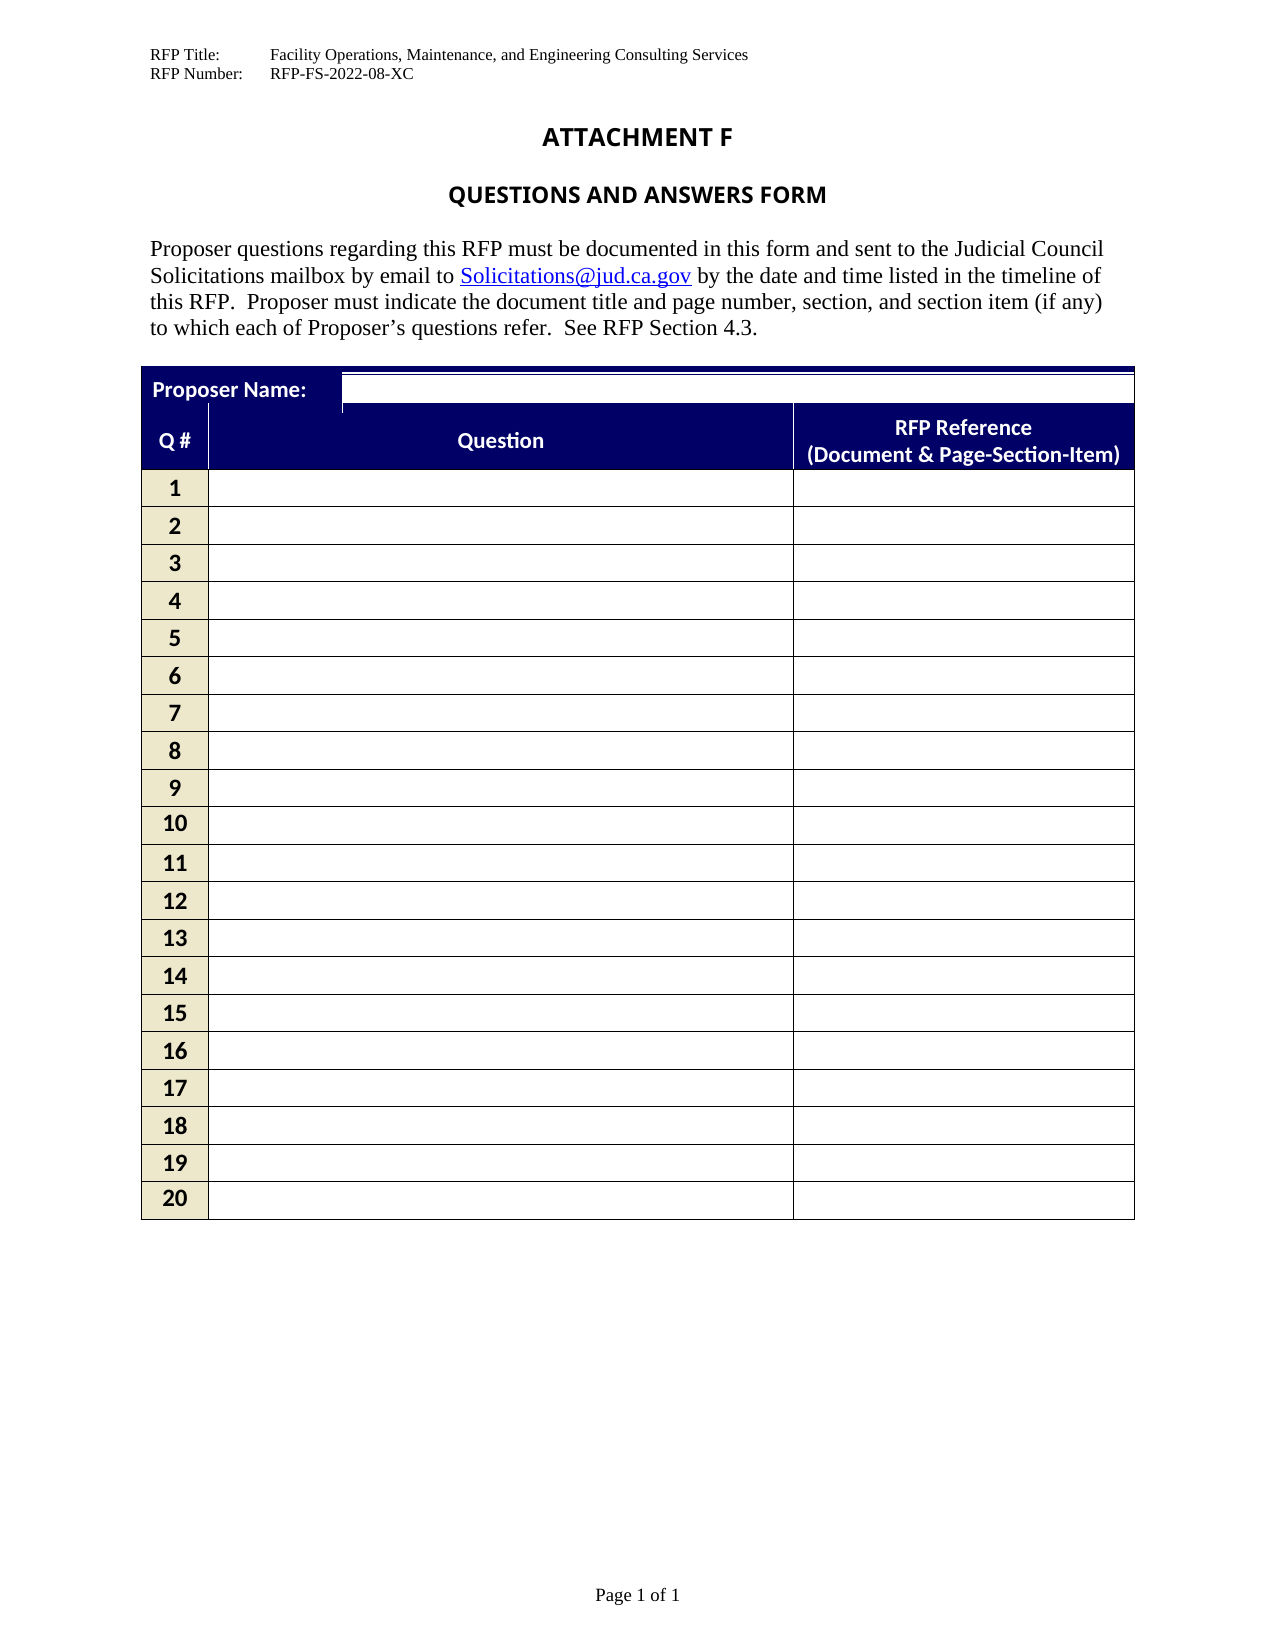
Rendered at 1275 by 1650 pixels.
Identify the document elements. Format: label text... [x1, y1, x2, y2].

table_cell 11 [142, 845, 208, 881]
table_cell [794, 582, 1134, 619]
table_cell [209, 695, 793, 731]
table_cell [794, 920, 1134, 956]
table_cell 10 [142, 807, 208, 844]
table_cell 6 [142, 657, 208, 694]
table_cell [794, 1182, 1134, 1219]
table_cell [209, 657, 793, 694]
table_cell [209, 1032, 793, 1069]
table_cell 1 [142, 470, 208, 506]
table_cell [209, 807, 793, 844]
table_cell [209, 545, 793, 581]
table_cell [209, 845, 793, 881]
table_cell 12 [142, 882, 208, 919]
table_cell 14 [142, 957, 208, 994]
table_cell 17 [142, 1070, 208, 1106]
table_cell 8 [142, 732, 208, 769]
table_cell 18 [142, 1107, 208, 1144]
table_cell [209, 470, 793, 506]
table_cell [794, 1145, 1134, 1181]
table_cell [794, 1070, 1134, 1106]
table_cell 7 [142, 695, 208, 731]
table_cell [794, 845, 1134, 881]
table_cell 9 [142, 770, 208, 806]
table_cell [209, 507, 793, 544]
text Proposer questions regarding this RFP must be documented in this form and sent to the Judicial Council Solicitations mailbox by email to Solicitations@jud.ca.gov by the date and time listed in the timeline of this RFP. Proposer must indicate the document title and page number, section, and section item (if any) to which each of Proposer’s questions refer. See RFP Section 4.3. [150, 235, 1125, 341]
table_cell 13 [142, 920, 208, 956]
table_cell Question [209, 413, 793, 469]
text QUESTIONS AND ANSWERS FORM [150, 179, 1125, 210]
table_cell [209, 1107, 793, 1144]
table_cell [794, 770, 1134, 806]
table_cell [794, 545, 1134, 581]
table_cell [209, 1070, 793, 1106]
table_cell 19 [142, 1145, 208, 1181]
table_cell [794, 695, 1134, 731]
table_cell [209, 1182, 793, 1219]
table_cell [794, 807, 1134, 844]
table_cell [209, 957, 793, 994]
table_cell [209, 1145, 793, 1181]
table_cell [794, 620, 1134, 656]
table_header Proposer Name: [142, 375, 342, 403]
table_cell 5 [142, 620, 208, 656]
table_cell [794, 995, 1134, 1031]
table_cell 2 [142, 507, 208, 544]
table_cell [209, 582, 793, 619]
table_cell [794, 957, 1134, 994]
table_cell [794, 657, 1134, 694]
table_cell 15 [142, 995, 208, 1031]
table_cell Q # [142, 413, 208, 469]
text ATTACHMENT F [150, 120, 1125, 154]
table_cell [794, 470, 1134, 506]
table_cell [794, 1032, 1134, 1069]
table_cell 20 [142, 1182, 208, 1219]
table_cell [794, 507, 1134, 544]
table_header [343, 375, 1134, 403]
table_cell [794, 732, 1134, 769]
table_cell [209, 620, 793, 656]
table_cell 16 [142, 1032, 208, 1069]
table_cell [794, 1107, 1134, 1144]
table_cell RFP Reference (Document & Page-Section-Item) [794, 413, 1134, 469]
table_cell [209, 882, 793, 919]
table_cell [794, 882, 1134, 919]
table_cell 3 [142, 545, 208, 581]
table_cell [209, 770, 793, 806]
table_cell [209, 995, 793, 1031]
table_cell 4 [142, 582, 208, 619]
table_cell [209, 732, 793, 769]
table_cell [209, 920, 793, 956]
